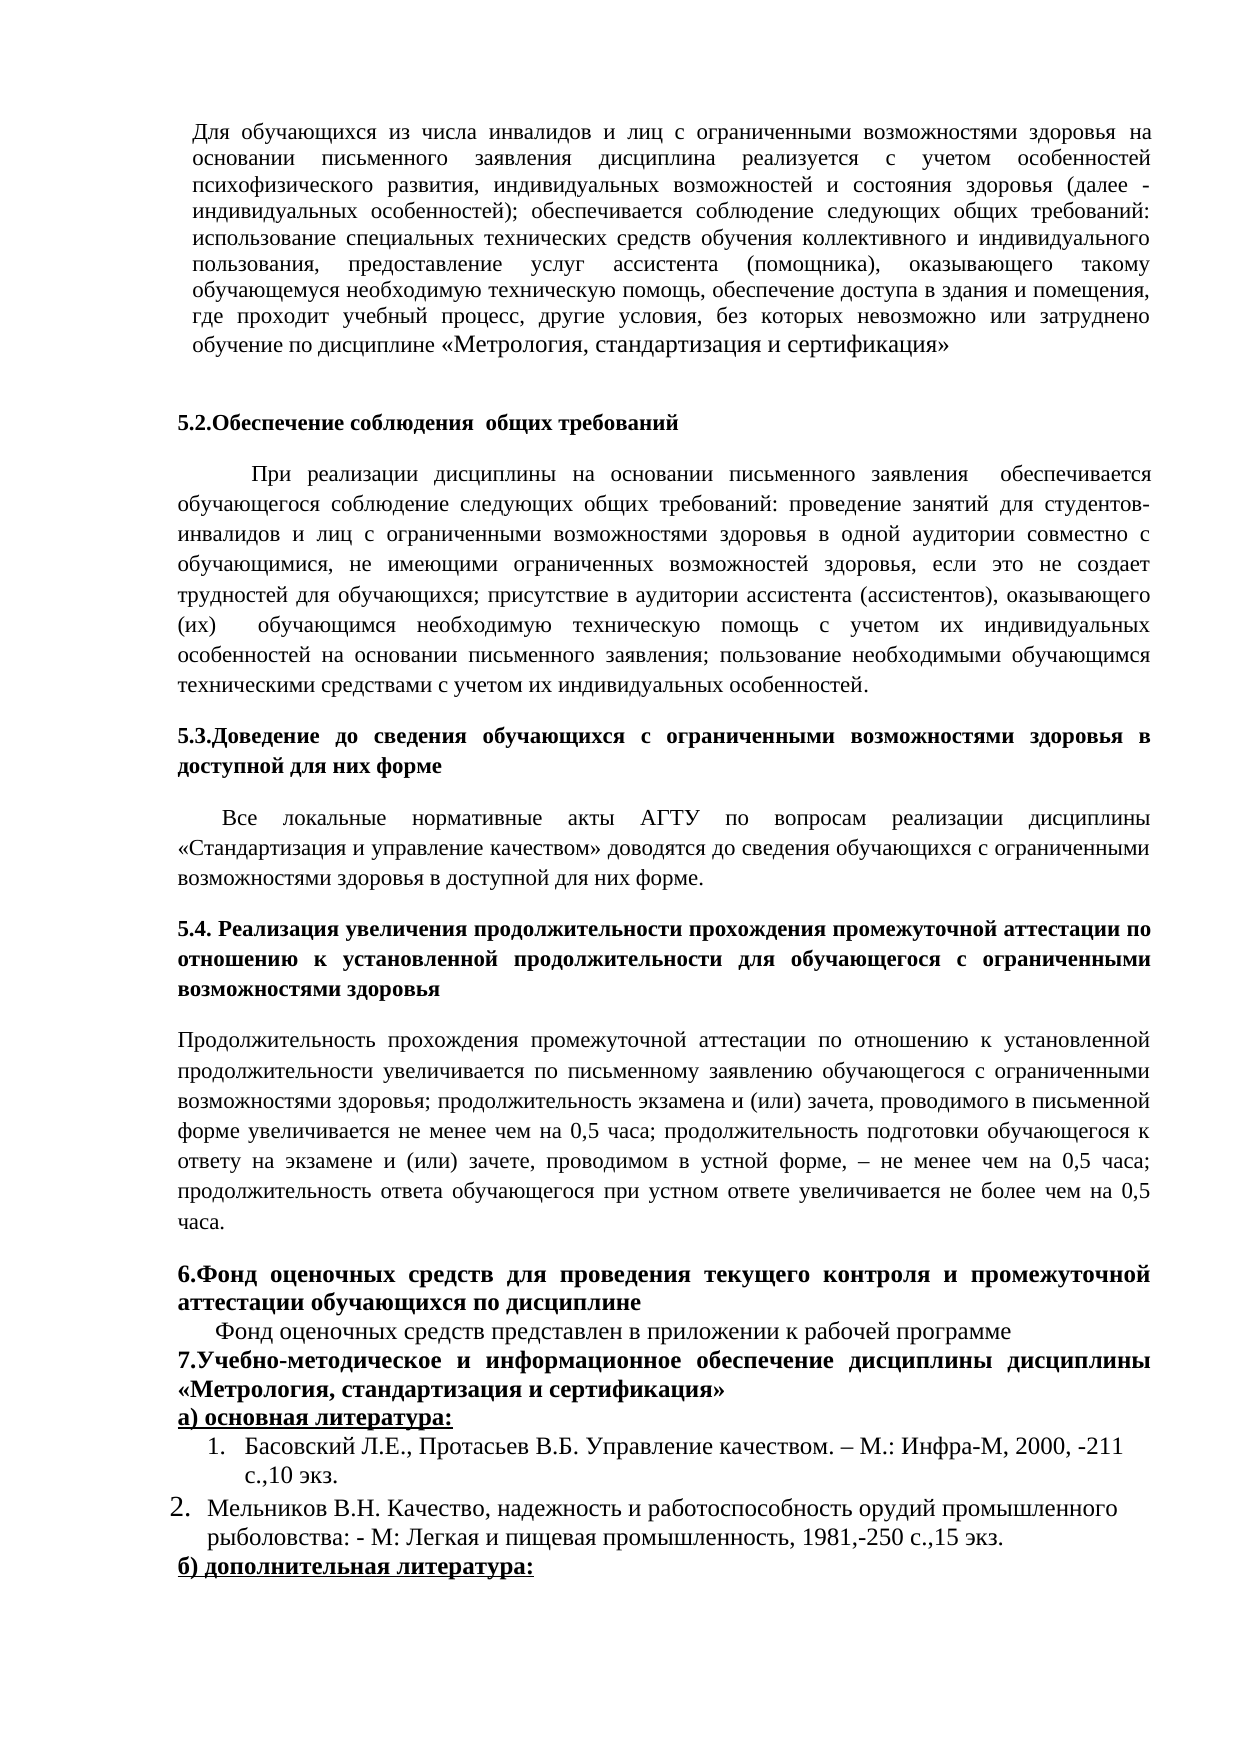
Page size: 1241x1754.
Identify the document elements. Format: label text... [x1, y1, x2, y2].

text б) дополнительная литература: [177, 1551, 1152, 1580]
text 7.Учебно-методическое и информационное обеспечение дисциплины дисциплины «Метрология, стандартизация и сертификация» [177, 1345, 1152, 1402]
text Для обучающихся из числа инвалидов и лиц с ограниченными возможностями здоровья на основании письменного заявления дисциплина реализуется с учетом особенностей психофизического развития, индивидуальных возможностей и состояния здоровья (далее - индивидуальных особенностей); обеспечивается соблюдение следующих общих требований: использование специальных технических средств обучения коллективного и индивидуального пользования, предоставление услуг ассистента (помощника), оказывающего такому обучающемуся необходимую техническую помощь, обеспечение доступа в здания и помещения, где проходит учебный процесс, другие условия, без которых невозможно или затруднено обучение по дисциплине «Метрология, стандартизация и сертификация» [192, 118, 1152, 358]
text Фонд оценочных средств представлен в приложении к рабочей программе [215, 1316, 1152, 1345]
text 6.Фонд оценочных средств для проведения текущего контроля и промежуточной аттестации обучающихся по дисциплине [177, 1259, 1152, 1316]
list Мельников В.Н. Качество, надежность и работоспособность орудий промышленного рыболовства: - М: Легкая и пищевая промышленность, 1981,-250 с.,15 экз. [169, 1489, 1152, 1551]
list Басовский Л.Е., Протасьев В.Б. Управление качеством. – М.: Инфра-М, 2000, -211 с.,10 экз. [207, 1431, 1152, 1489]
text Все локальные нормативные акты АГТУ по вопросам реализации дисциплины «Стандартизация и управление качеством» доводятся до сведения обучающихся с ограниченными возможностями здоровья в доступной для них форме. [177, 803, 1152, 890]
text 5.4. Реализация увеличения продолжительности прохождения промежуточной аттестации по отношению к установленной продолжительности для обучающегося с ограниченными возможностями здоровья [177, 915, 1152, 1002]
text 5.3.Доведение до сведения обучающихся с ограниченными возможностями здоровья в доступной для них форме [177, 722, 1152, 779]
text 5.2.Обеспечение соблюдения общих требований [177, 409, 1152, 435]
text Продолжительность прохождения промежуточной аттестации по отношению к установленной продолжительности увеличивается по письменному заявлению обучающегося с ограниченными возможностями здоровья; продолжительность экзамена и (или) зачета, проводимого в письменной форме увеличивается не менее чем на 0,5 часа; продолжительность подготовки обучающегося к ответу на экзамене и (или) зачете, проводимом в устной форме, – не менее чем на 0,5 часа; продолжительность ответа обучающегося при устном ответе увеличивается не более чем на 0,5 часа. [177, 1026, 1152, 1234]
text а) основная литература: [177, 1402, 1152, 1431]
text При реализации дисциплины на основании письменного заявления обеспечивается обучающегося соблюдение следующих общих требований: проведение занятий для студентов-инвалидов и лиц с ограниченными возможностями здоровья в одной аудитории совместно с обучающимися, не имеющими ограниченных возможностей здоровья, если это не создает трудностей для обучающихся; присутствие в аудитории ассистента (ассистентов), оказывающего (их) обучающимся необходимую техническую помощь с учетом их индивидуальных особенностей на основании письменного заявления; пользование необходимыми обучающимся техническими средствами с учетом их индивидуальных особенностей. [177, 460, 1152, 698]
